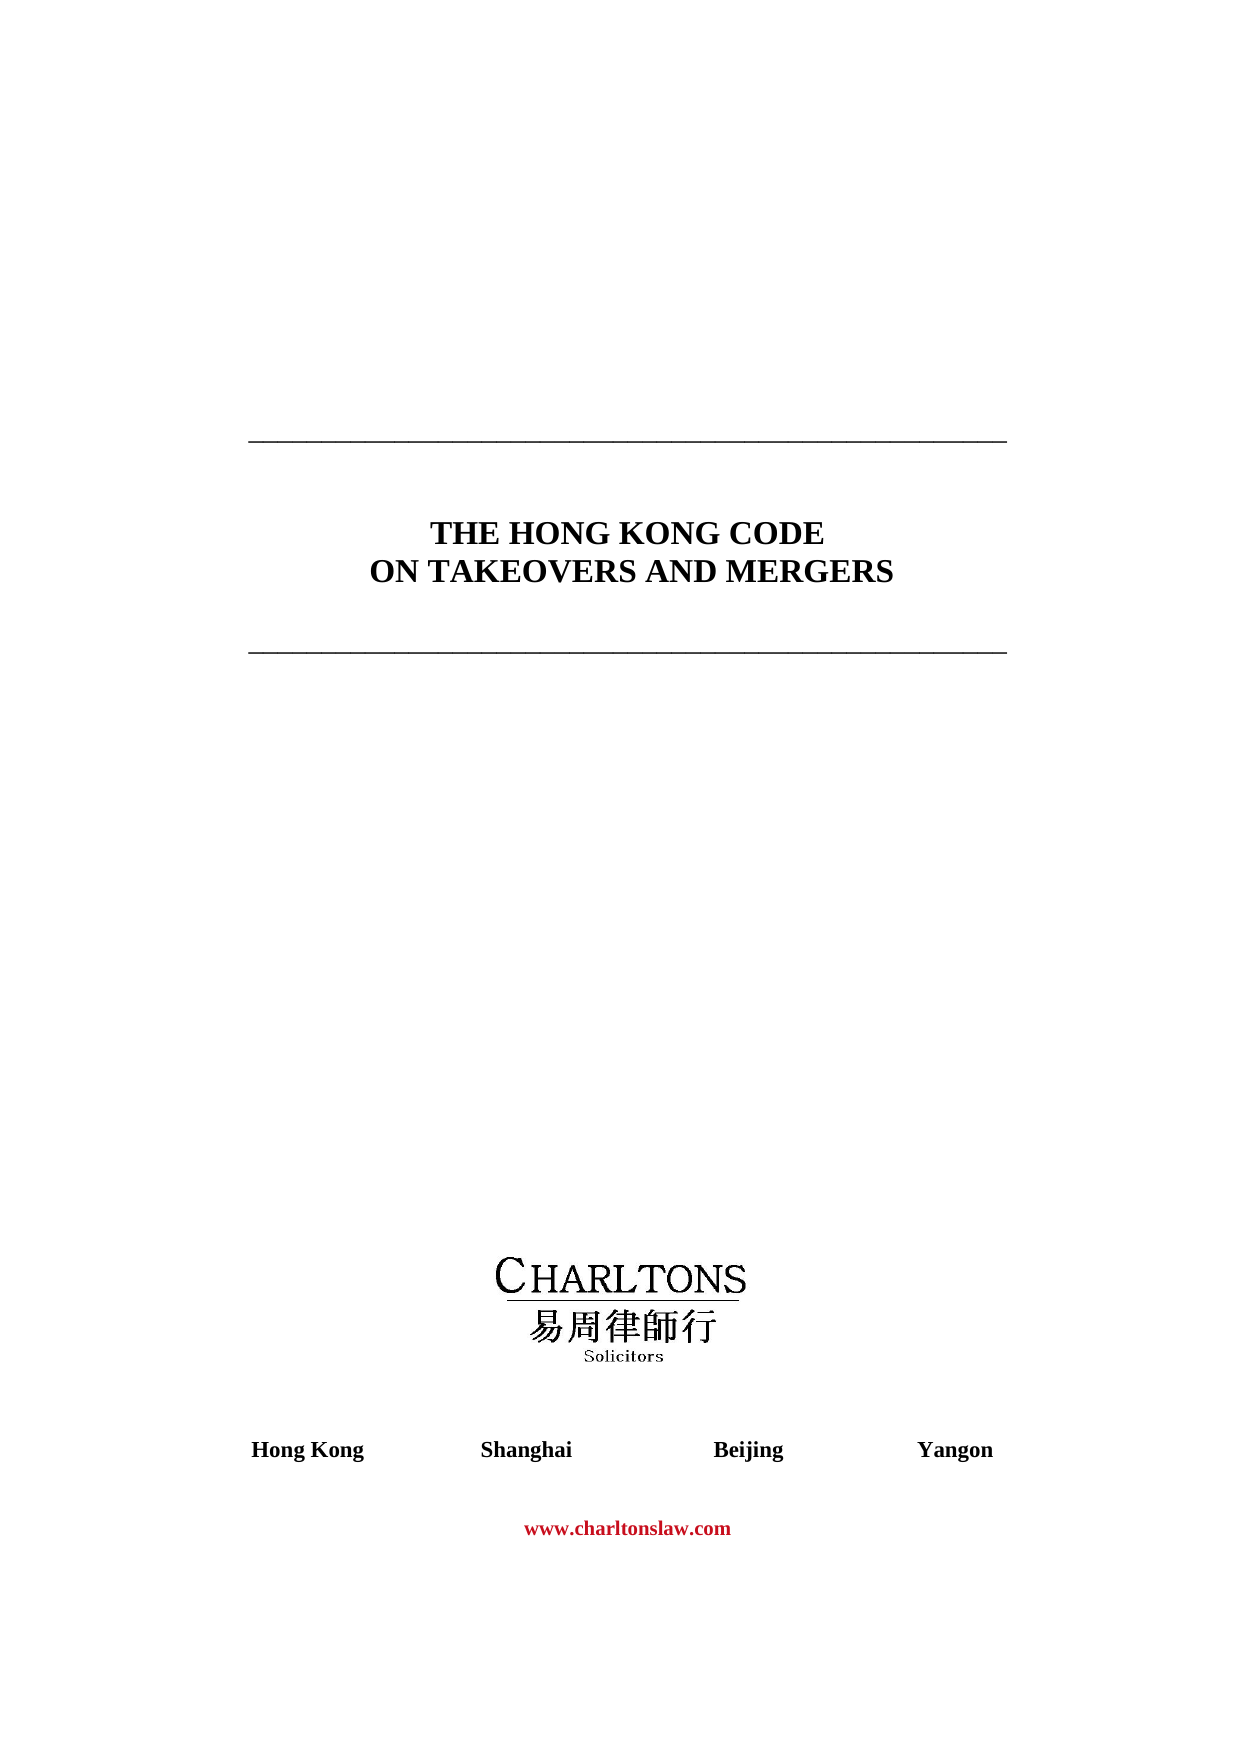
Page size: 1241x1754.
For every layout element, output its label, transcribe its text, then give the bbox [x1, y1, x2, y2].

text ON TAKEOVERS AND MERGERS [202, 551, 1053, 590]
table_header Shanghai [413, 1436, 639, 1489]
table_header Hong Kong [202, 1436, 413, 1489]
text www.charltonslaw.com [202, 1516, 1053, 1539]
table_header Yangon [857, 1436, 1053, 1489]
table_header Beijing [640, 1436, 857, 1489]
text ____________________________________________________ [202, 412, 1053, 446]
text ____________________________________________________ [202, 623, 1053, 657]
picture [483, 1243, 765, 1392]
text THE HONG KONG CODE [202, 513, 1053, 551]
